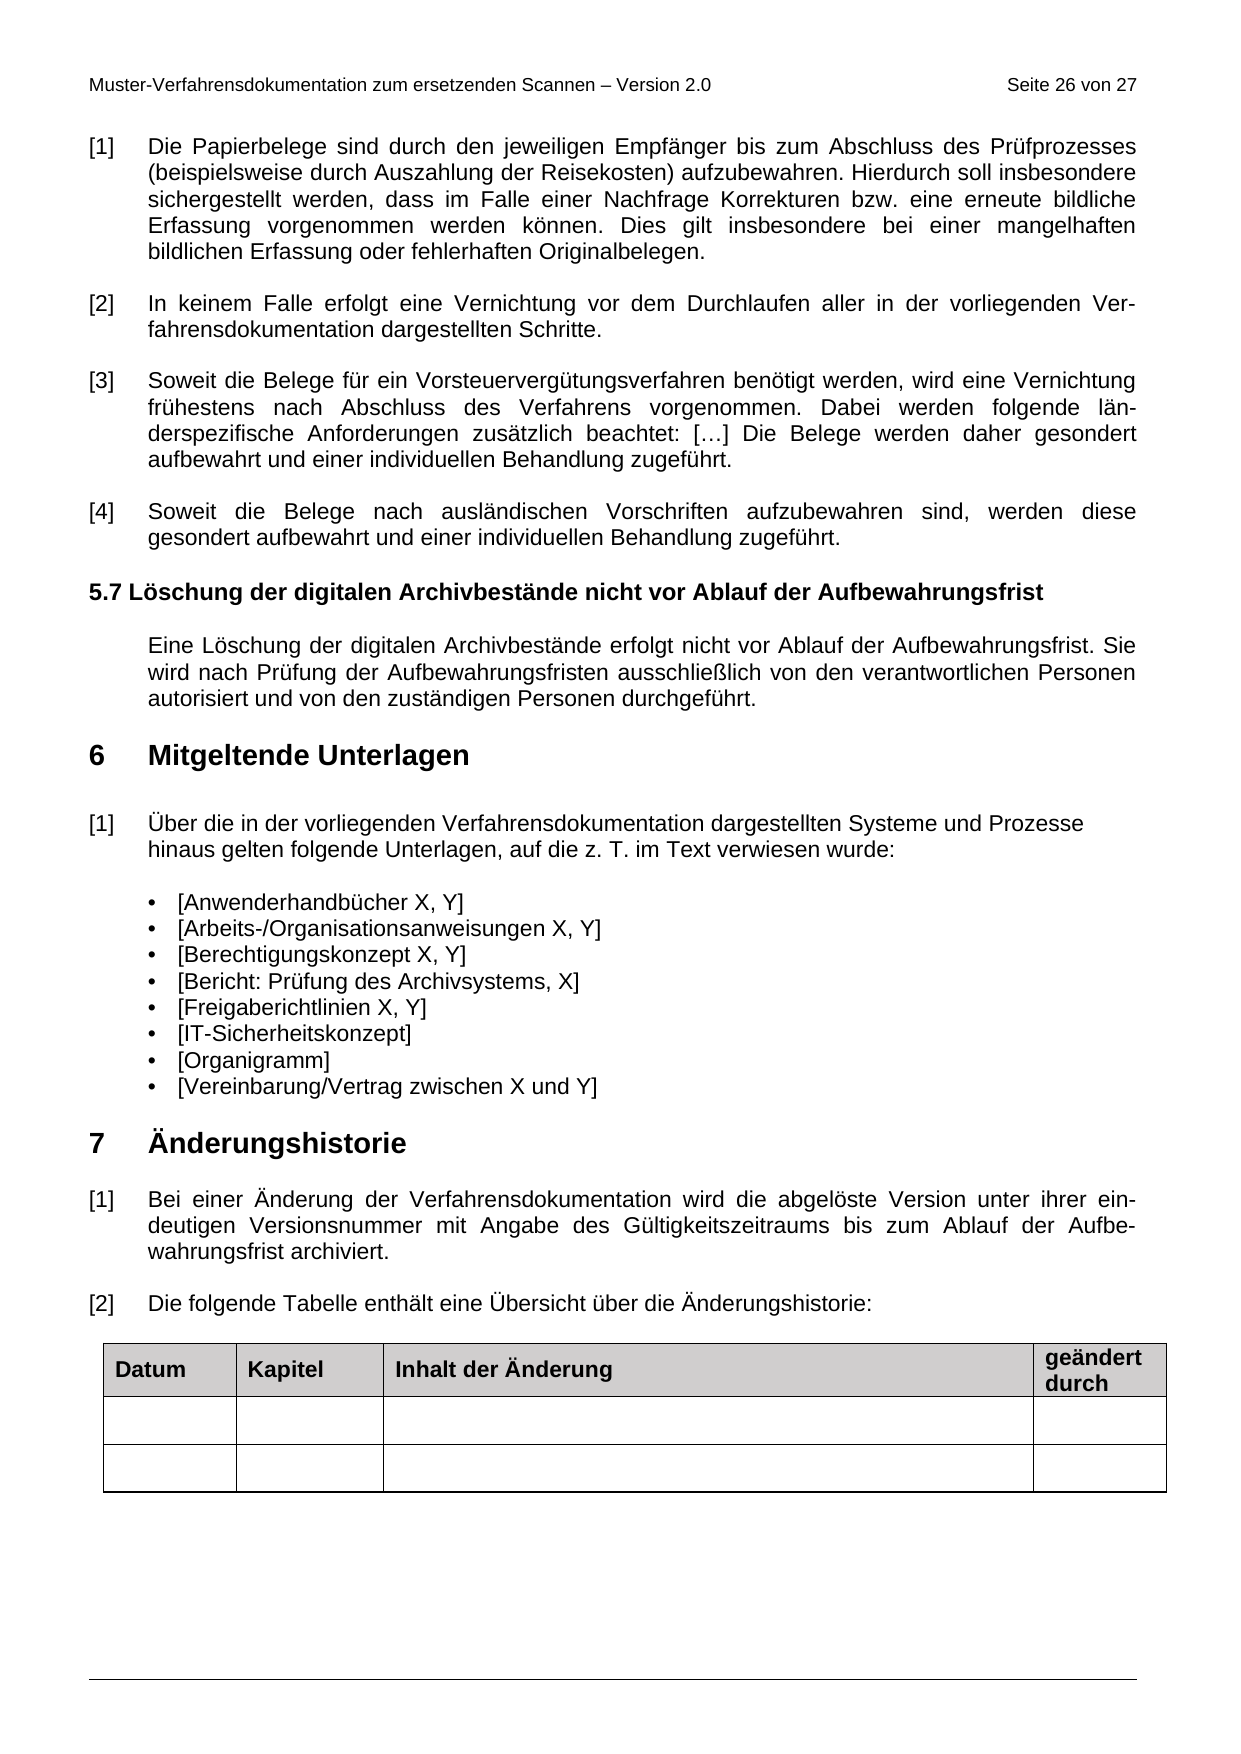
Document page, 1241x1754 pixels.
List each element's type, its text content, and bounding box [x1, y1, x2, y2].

text 6 Mitgeltende Unterlagen [89, 737, 1137, 771]
table_cell [384, 1445, 1033, 1491]
table_cell [104, 1397, 236, 1444]
text • [Anwenderhandbücher X, Y] [148, 888, 1137, 915]
table_cell [384, 1397, 1033, 1444]
table_header Datum [104, 1344, 236, 1396]
list [Organigramm] [148, 1047, 1137, 1073]
list [Bericht: Prüfung des Archivsystems, X] [148, 968, 1137, 994]
table_cell [104, 1445, 236, 1491]
list [IT-Sicherheitskonzept] [148, 1020, 1137, 1047]
table_header Kapitel [237, 1344, 383, 1396]
text 7 Änderungshistorie [89, 1126, 1137, 1159]
list [Vereinbarung/Vertrag zwischen X und Y] [148, 1073, 1137, 1099]
list [Freigaberichtlinien X, Y] [148, 994, 1137, 1020]
table_header geändert durch [1034, 1344, 1166, 1396]
table_cell [1034, 1397, 1166, 1444]
table_cell [1034, 1445, 1166, 1491]
text [4] Soweit die Belege nach ausländischen Vorschriften aufzubewahren sind, werden diese gesondert aufbewahrt und einer individuellen Behandlung zugeführt. [89, 498, 1137, 551]
table_cell [237, 1397, 383, 1444]
text [2] Die folgende Tabelle enthält eine Übersicht über die Änderungshistorie: [89, 1290, 1137, 1316]
table_cell [237, 1445, 383, 1491]
text [1] Bei einer Änderung der Verfahrensdokumentation wird die abgelöste Version unter ihrer ein-deutigen Versionsnummer mit Angabe des Gültigkeitszeitraums bis zum Ablauf der Aufbe-wahrungsfrist archiviert. [89, 1186, 1137, 1265]
text [1] Über die in der vorliegenden Verfahrensdokumentation dargestellten Systeme und Prozesse hinaus gelten folgende Unterlagen, auf die z. T. im Text verwiesen wurde: [89, 809, 1137, 862]
text [3] Soweit die Belege für ein Vorsteuervergütungsverfahren benötigt werden, wird eine Vernichtung frühestens nach Abschluss des Verfahrens vorgenommen. Dabei werden folgende län-derspezifische Anforderungen zusätzlich beachtet: […] Die Belege werden daher gesondert aufbewahrt und einer individuellen Behandlung zugeführt. [89, 367, 1137, 473]
text 5.7 Löschung der digitalen Archivbestände nicht vor Ablauf der Aufbewahrungsfrist [89, 578, 1137, 606]
table_header Inhalt der Änderung [384, 1344, 1033, 1396]
list [Berechtigungskonzept X, Y] [148, 941, 1137, 968]
list [Arbeits-/Organisationsanweisungen X, Y] [148, 915, 1137, 941]
text [1] Die Papierbelege sind durch den jeweiligen Empfänger bis zum Abschluss des Prüfprozesses (beispielsweise durch Auszahlung der Reisekosten) aufzubewahren. Hierdurch soll insbesondere sichergestellt werden, dass im Falle einer Nachfrage Korrekturen bzw. eine erneute bildliche Erfassung vorgenommen werden können. Dies gilt insbesondere bei einer mangelhaften bildlichen Erfassung oder fehlerhaften Originalbelegen. [89, 133, 1137, 265]
text Eine Löschung der digitalen Archivbestände erfolgt nicht vor Ablauf der Aufbewahrungsfrist. Sie wird nach Prüfung der Aufbewahrungsfristen ausschließlich von den verantwortlichen Personen autorisiert und von den zuständigen Personen durchgeführt. [148, 632, 1137, 711]
text [2] In keinem Falle erfolgt eine Vernichtung vor dem Durchlaufen aller in der vorliegenden Ver-fahrensdokumentation dargestellten Schritte. [89, 290, 1137, 342]
